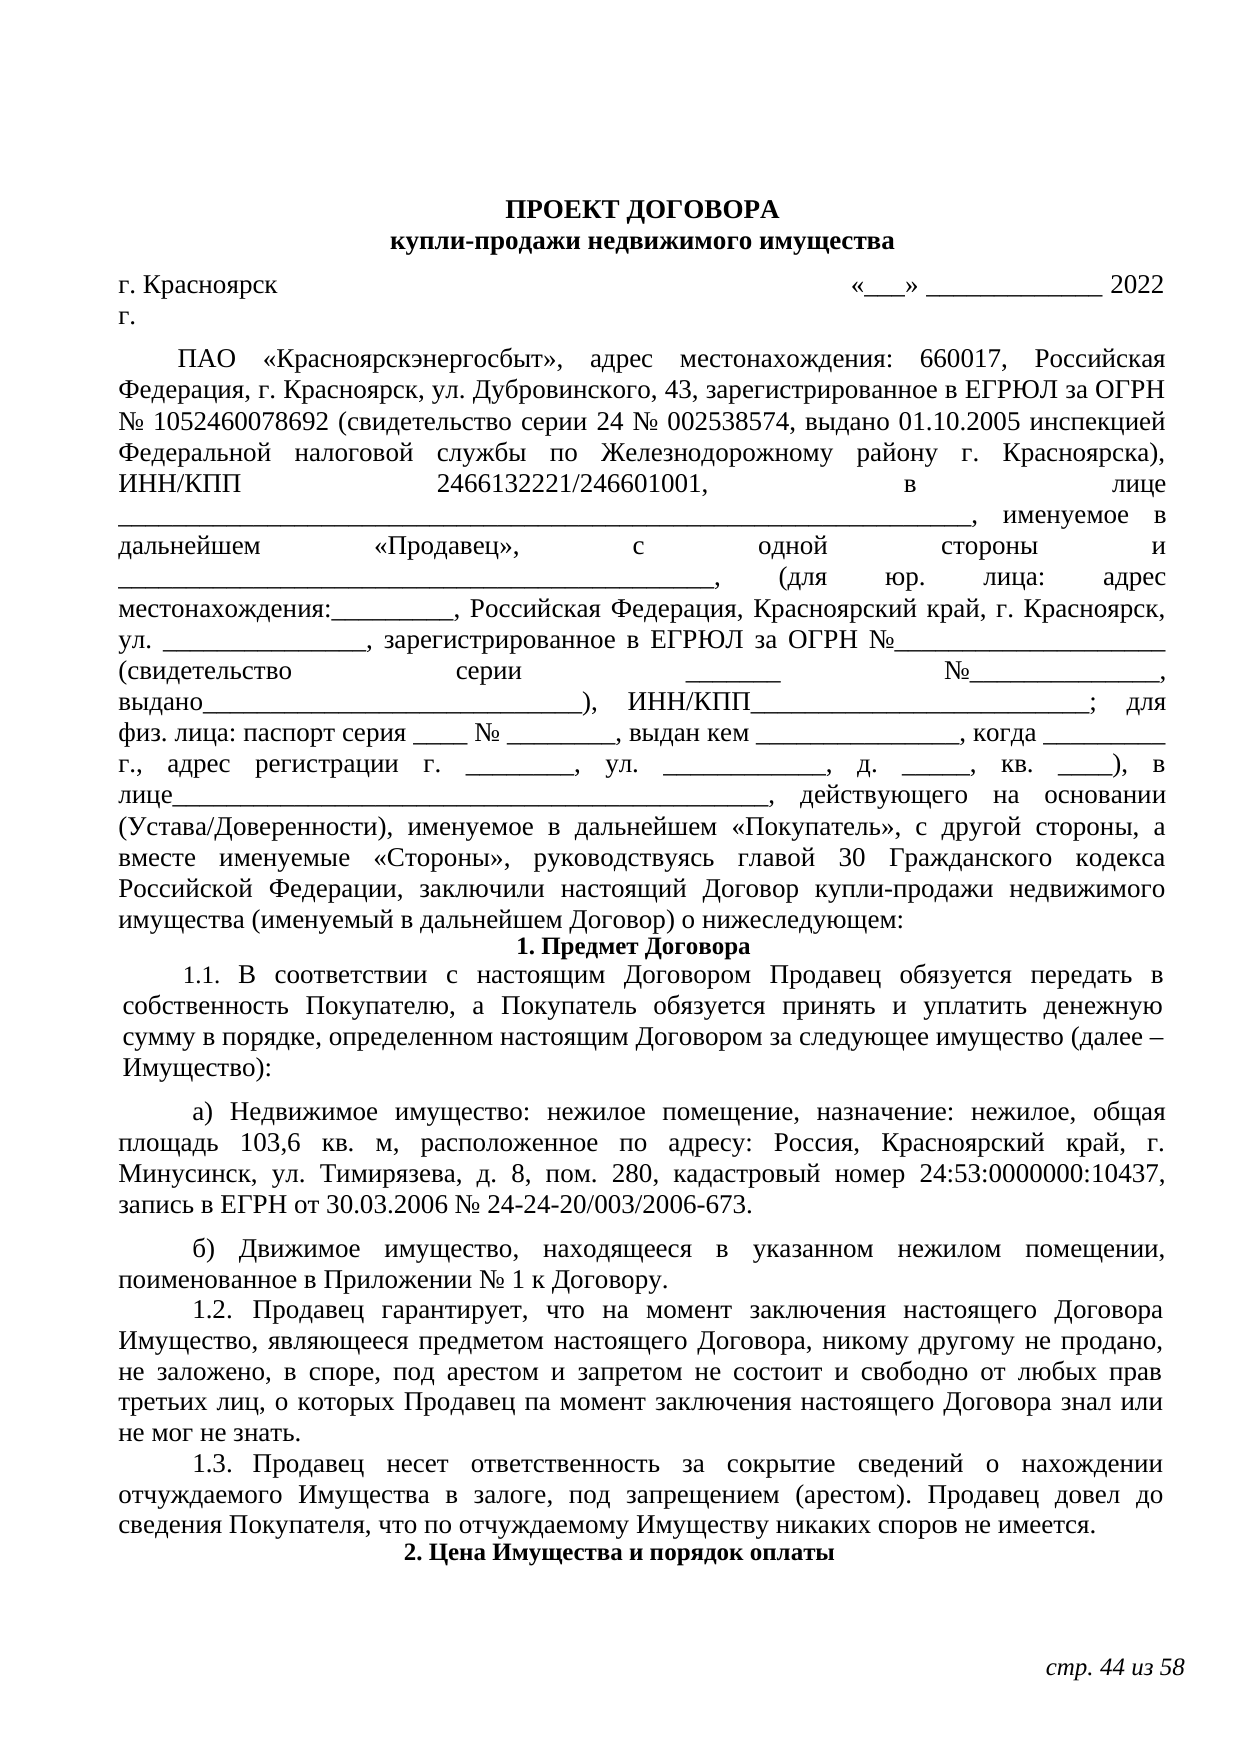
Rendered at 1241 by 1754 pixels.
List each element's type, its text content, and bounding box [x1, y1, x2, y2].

text 1. Предмет Договора [516, 934, 1167, 959]
text купли-продажи недвижимого имущества [118, 224, 1167, 255]
text ПРОЕКТ ДОГОВОРА [118, 193, 1167, 224]
text 2. Цена Имущества и порядок оплаты [403, 1540, 1167, 1565]
text а) Недвижимое имущество: нежилое помещение, назначение: нежилое, общая площадь 103,6 кв. м, расположенное по адресу: Россия, Красноярский край, г. Минусинск, ул. Тимирязева, д. 8, пом. 280, кадастровый номер 24:53:0000000:10437, запись в ЕГРН от 30.03.2006 № 24-24-20/003/2006-673. [118, 1095, 1167, 1219]
text б) Движимое имущество, находящееся в указанном нежилом помещении, поименованное в Приложении № 1 к Договору. [118, 1232, 1167, 1294]
list Продавец несет ответственность за сокрытие сведений о нахождении отчуждаемого Имущества в залоге, под запрещением (арестом). Продавец довел до сведения Покупателя, что по отчуждаемому Имуществу никаких споров не имеется. [118, 1448, 1164, 1540]
list В соответствии с настоящим Договором Продавец обязуется передать в собственность Покупателю, а Покупатель обязуется принять и уплатить денежную сумму в порядке, определенном настоящим Договором за следующее имущество (далее – Имущество): [122, 959, 1164, 1082]
text г. Красноярск «___» _____________ 2022 г. [118, 268, 1167, 330]
list Продавец гарантирует, что на момент заключения настоящего Договора Имущество, являющееся предметом настоящего Договора, никому другому не продано, не заложено, в споре, под арестом и запретом не состоит и свободно от любых прав третьих лиц, о которых Продавец па момент заключения настоящего Договора знал или не мог не знать. [118, 1294, 1164, 1448]
text ПАО «Красноярскэнергосбыт», адрес местонахождения: 660017, Российская Федерация, г. Красноярск, ул. Дубровинского, 43, зарегистрированное в ЕГРЮЛ за ОГРН № 1052460078692 (свидетельство серии 24 № 002538574, выдано 01.10.2005 инспекцией Федеральной налоговой службы по Железнодорожному району г. Красноярска), ИНН/КПП 2466132221/246601001, в лице _______________________________________________________________, именуемое в дальнейшем «Продавец», с одной стороны и ____________________________________________, (для юр. лица: адрес местонахождения:_________, Российская Федерация, Красноярский край, г. Красноярск, ул. _______________, зарегистрированное в ЕГРЮЛ за ОГРН №____________________ (свидетельство серии _______ №______________, выдано____________________________), ИНН/КПП_________________________; для физ. лица: паспорт серия ____ № ________, выдан кем _______________, когда _________ г., адрес регистрации г. ________, ул. ____________, д. _____, кв. ____), в лице____________________________________________, действующего на основании (Устава/Доверенности), именуемое в дальнейшем «Покупатель», с другой стороны, а вместе именуемые «Стороны», руководствуясь главой 30 Гражданского кодекса Российской Федерации, заключили настоящий Договор купли-продажи недвижимого имущества (именуемый в дальнейшем Договор) о нижеследующем: [118, 342, 1167, 934]
